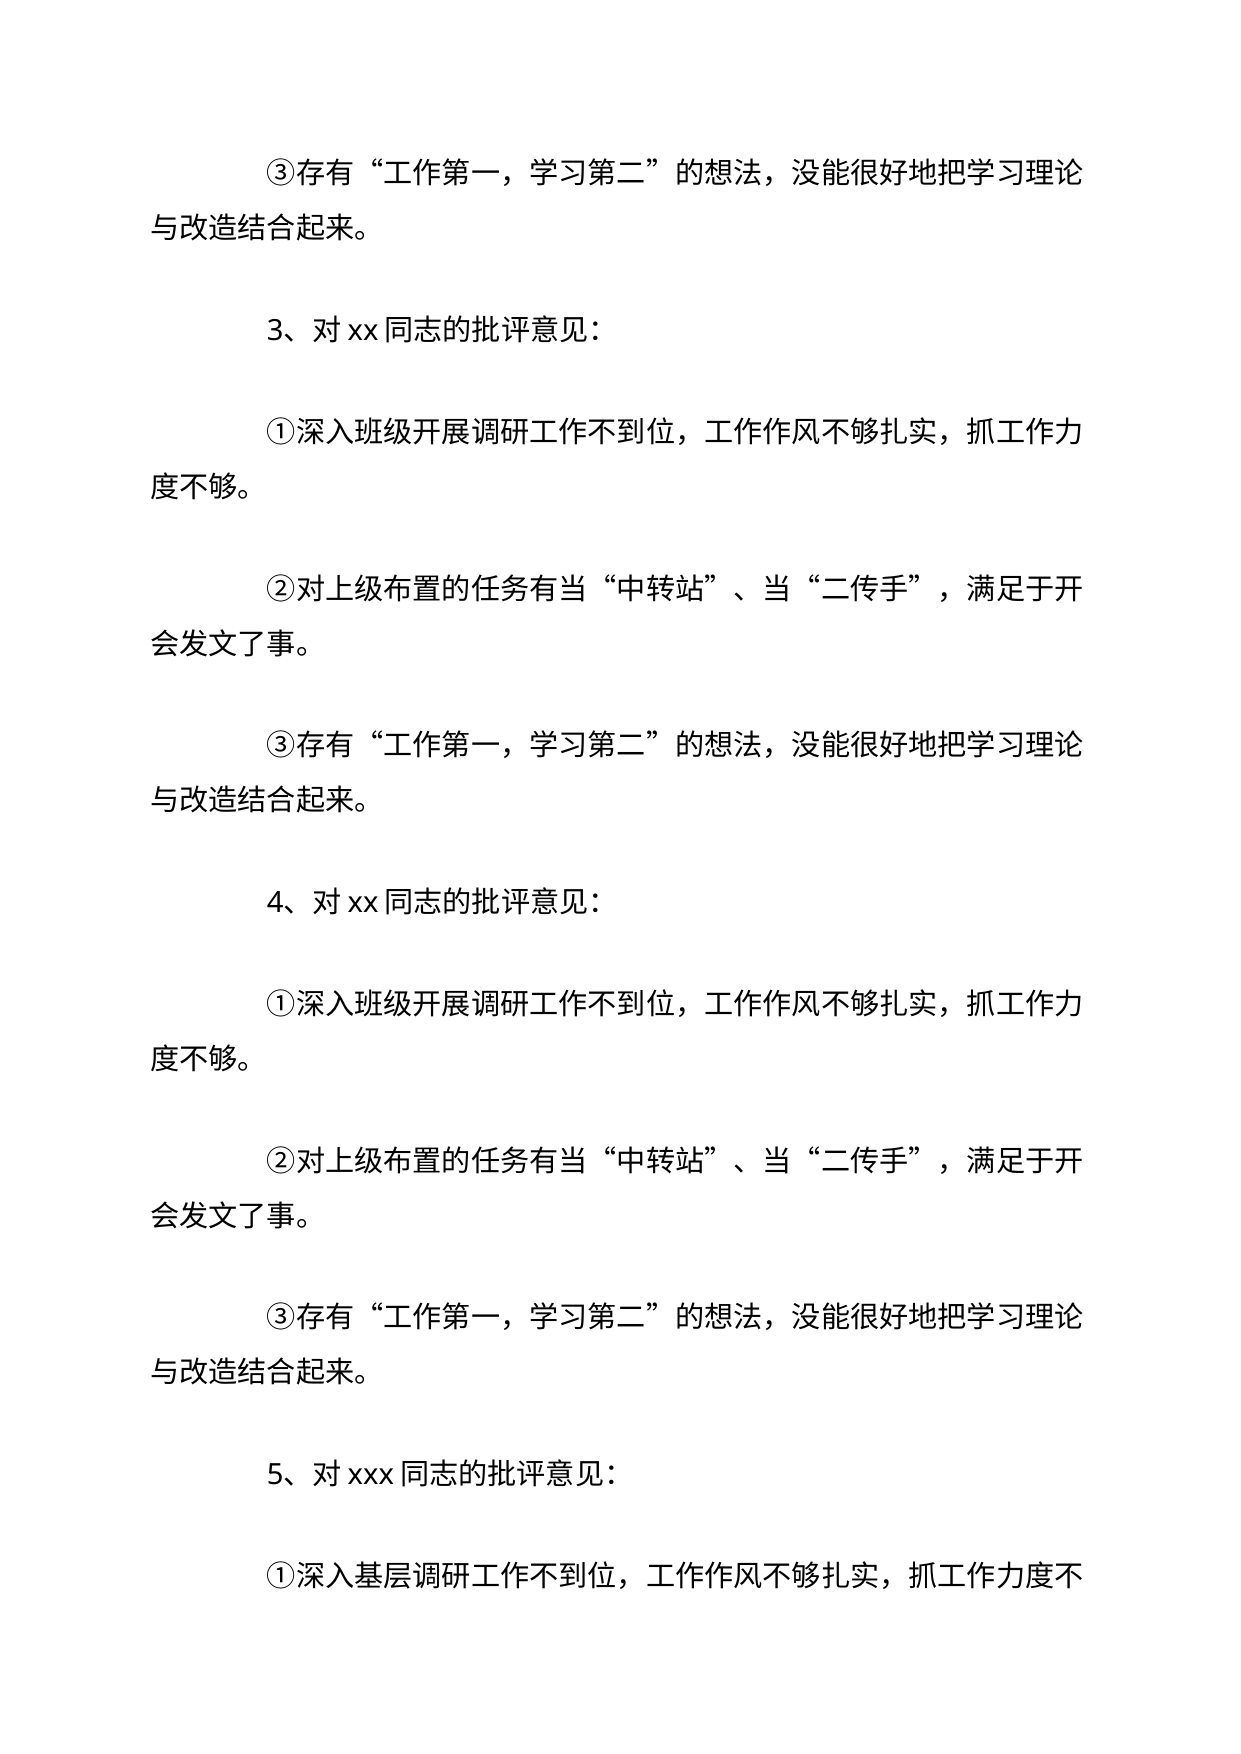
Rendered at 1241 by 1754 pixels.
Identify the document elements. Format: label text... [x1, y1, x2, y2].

text ②对上级布置的任务有当“中转站”、当“二传手”，满足于开会发文了事。 [150, 565, 1090, 662]
text ③存有“工作第一，学习第二”的想法，没能很好地把学习理论与改造结合起来。 [150, 150, 1090, 247]
text ①深入班级开展调研工作不到位，工作作风不够扎实，抓工作力度不够。 [150, 409, 1090, 506]
text ②对上级布置的任务有当“中转站”、当“二传手”，满足于开会发文了事。 [150, 1137, 1090, 1234]
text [150, 1553, 1090, 1595]
text ③存有“工作第一，学习第二”的想法，没能很好地把学习理论与改造结合起来。 [150, 1294, 1090, 1391]
text ③存有“工作第一，学习第二”的想法，没能很好地把学习理论与改造结合起来。 [150, 722, 1090, 819]
text 3、对xx同志的批评意见： [150, 307, 1090, 349]
text ①深入班级开展调研工作不到位，工作作风不够扎实，抓工作力度不够。 [150, 981, 1090, 1078]
text 4、对xx同志的批评意见： [150, 879, 1090, 921]
text 5、对xxx同志的批评意见： [150, 1451, 1090, 1493]
